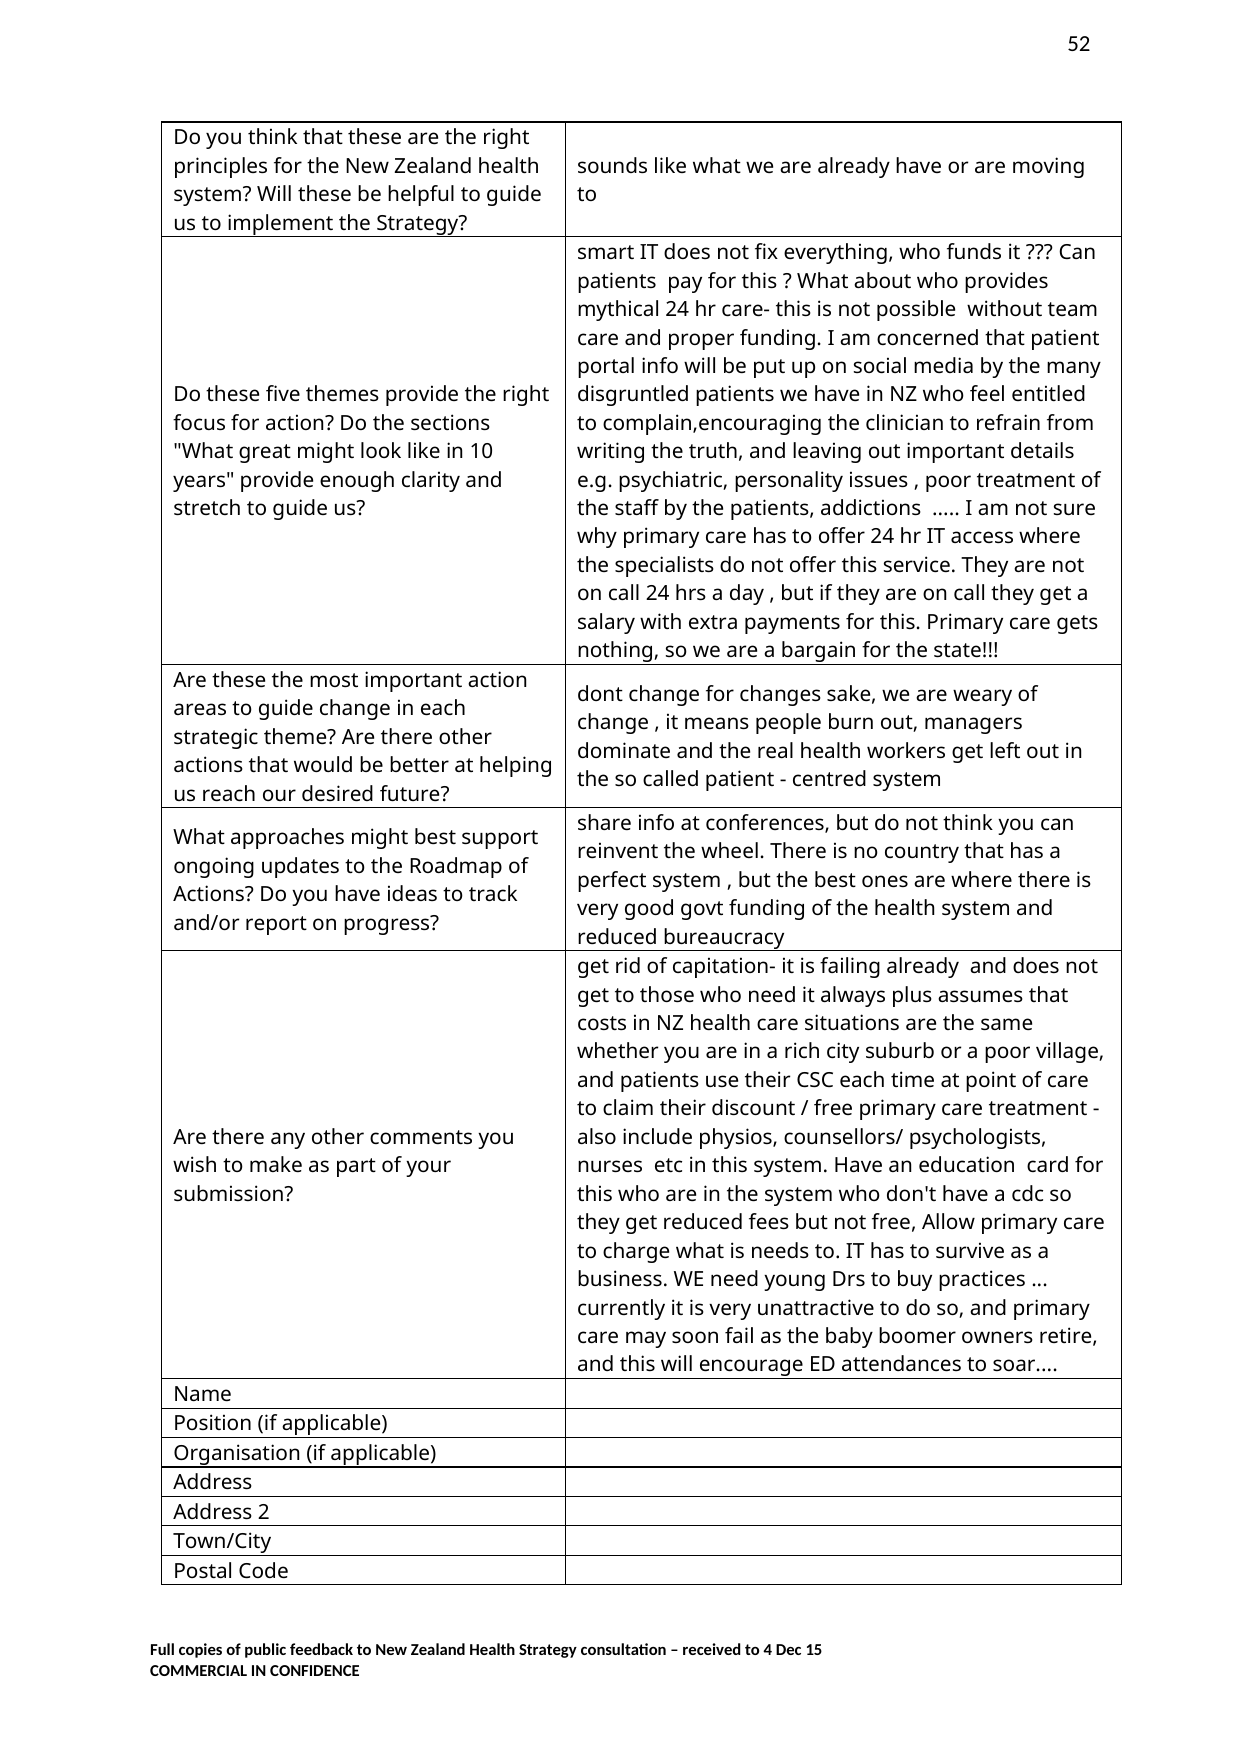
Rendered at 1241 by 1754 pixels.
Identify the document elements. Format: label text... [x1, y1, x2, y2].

table_cell Address 2 [162, 1497, 565, 1525]
table_cell Do you think that these are the right principles for the New Zealand health system? Will these be helpful to guide us to implement the Strategy? [162, 123, 565, 236]
table_cell dont change for changes sake, we are weary of change , it means people burn out, managers dominate and the real health workers get left out in the so called patient - centred system [566, 665, 1121, 807]
table_cell Address [162, 1468, 565, 1496]
table_cell share info at conferences, but do not think you can reinvent the wheel. There is no country that has a perfect system , but the best ones are where there is very good govt funding of the health system and reduced bureaucracy [566, 808, 1121, 950]
table_cell get rid of capitation- it is failing already and does not get to those who need it always plus assumes that costs in NZ health care situations are the same whether you are in a rich city suburb or a poor village, and patients use their CSC each time at point of care to claim their discount / free primary care treatment - also include physios, counsellors/ psychologists, nurses etc in this system. Have an education card for this who are in the system who don't have a cdc so they get reduced fees but not free, Allow primary care to charge what is needs to. IT has to survive as a business. WE need young Drs to buy practices ... currently it is very unattractive to do so, and primary care may soon fail as the baby boomer owners retire, and this will encourage ED attendances to soar.... [566, 951, 1121, 1378]
table_cell Are these the most important action areas to guide change in each strategic theme? Are there other actions that would be better at helping us reach our desired future? [162, 665, 565, 807]
table_cell [566, 1497, 1121, 1525]
table_cell What approaches might best support ongoing updates to the Roadmap of Actions? Do you have ideas to track and/or report on progress? [162, 808, 565, 950]
table_cell Name [162, 1379, 565, 1407]
table_cell Postal Code [162, 1556, 565, 1584]
table_cell Do these five themes provide the right focus for action? Do the sections "What great might look like in 10 years" provide enough clarity and stretch to guide us? [162, 237, 565, 664]
table_cell [566, 1468, 1121, 1496]
table_cell [566, 1526, 1121, 1555]
table_cell smart IT does not fix everything, who funds it ??? Can patients pay for this ? What about who provides mythical 24 hr care- this is not possible without team care and proper funding. I am concerned that patient portal info will be put up on social media by the many disgruntled patients we have in NZ who feel entitled to complain,encouraging the clinician to refrain from writing the truth, and leaving out important details e.g. psychiatric, personality issues , poor treatment of the staff by the patients, addictions ..... I am not sure why primary care has to offer 24 hr IT access where the specialists do not offer this service. They are not on call 24 hrs a day , but if they are on call they get a salary with extra payments for this. Primary care gets nothing, so we are a bargain for the state!!! [566, 237, 1121, 664]
table_cell [566, 1379, 1121, 1407]
table_cell [566, 1409, 1121, 1437]
table_cell Organisation (if applicable) [162, 1438, 565, 1466]
table_cell [566, 1438, 1121, 1466]
table_cell Position (if applicable) [162, 1409, 565, 1437]
table_cell Are there any other comments you wish to make as part of your submission? [162, 951, 565, 1378]
table_cell [566, 1556, 1121, 1584]
table_cell Town/City [162, 1526, 565, 1555]
table_cell sounds like what we are already have or are moving to [566, 123, 1121, 236]
